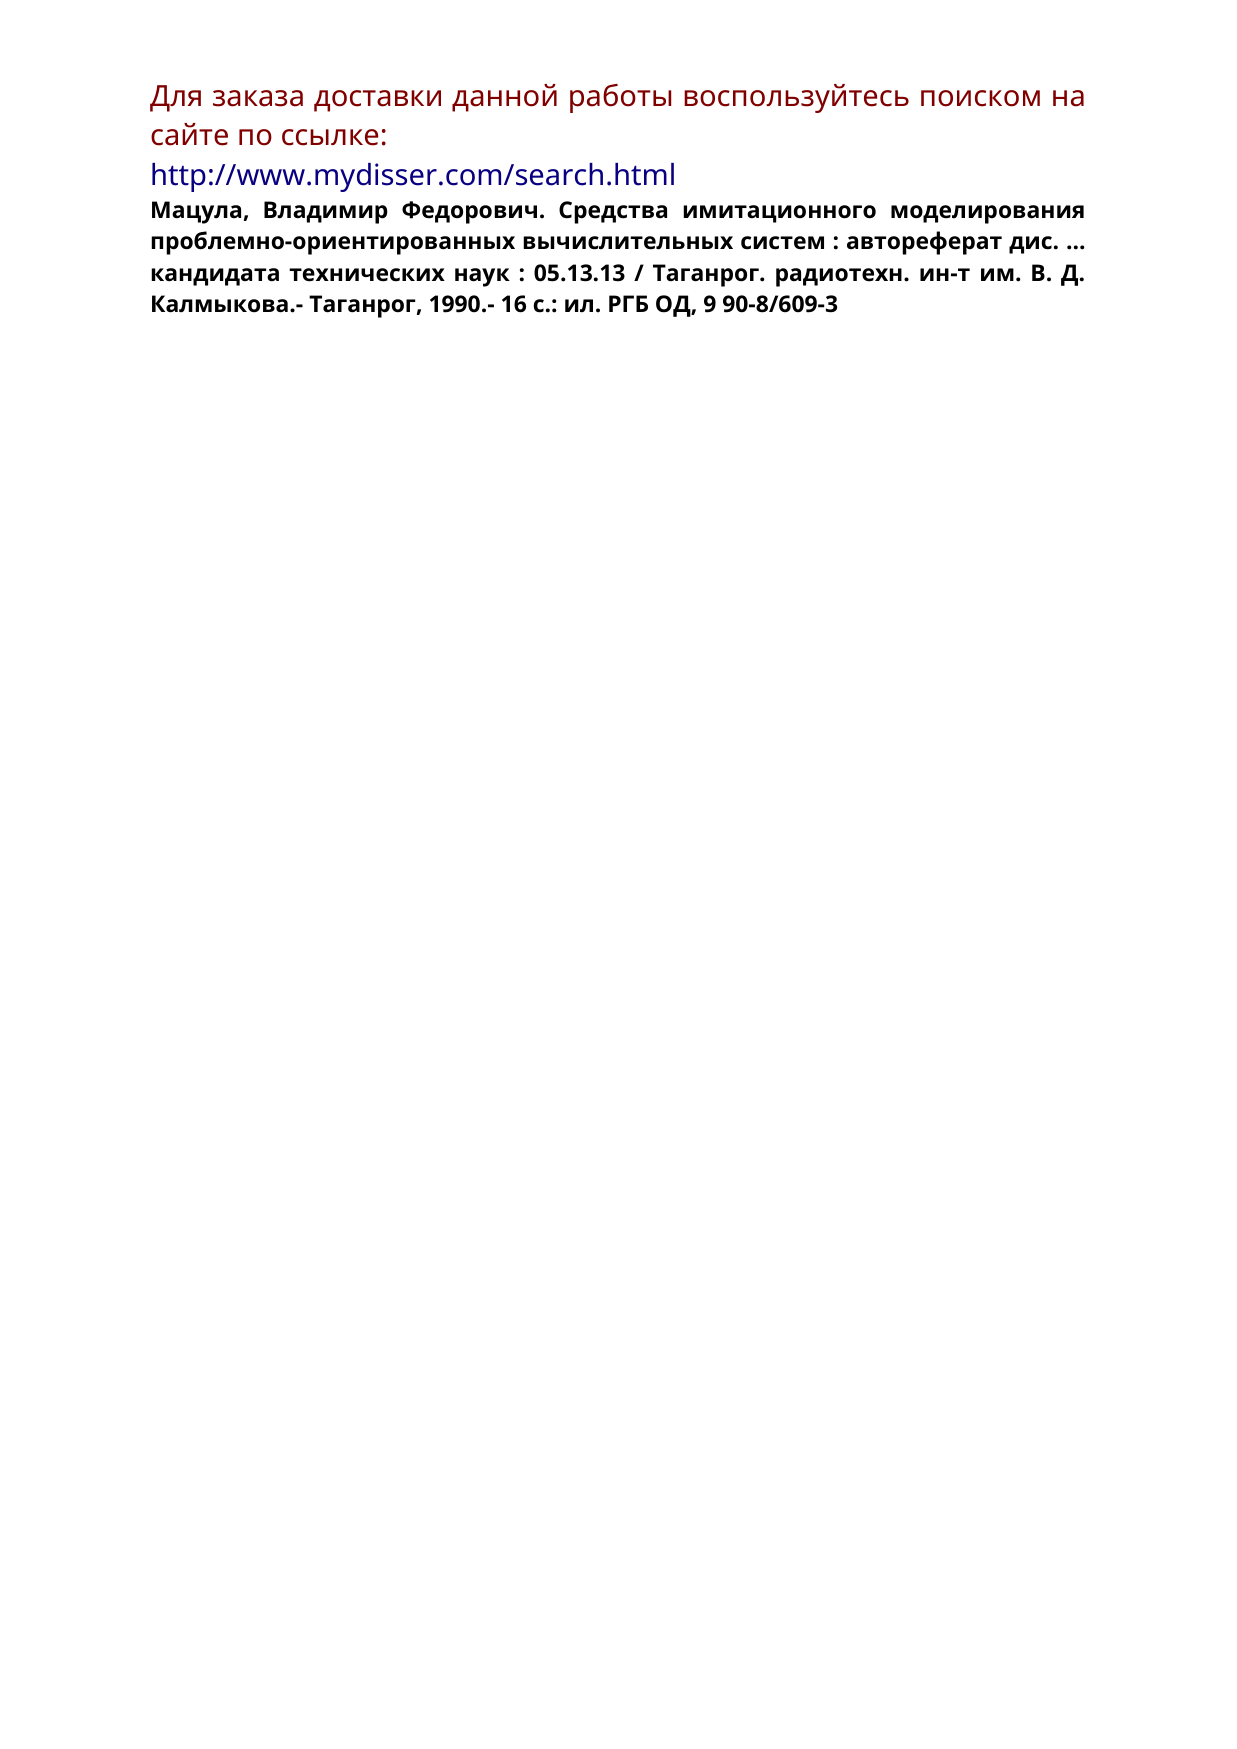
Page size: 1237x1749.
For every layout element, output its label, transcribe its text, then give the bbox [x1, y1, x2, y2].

text Мацула, Владимир Федорович. Средства имитационного моделирования проблемно-ориентированных вычислительных систем : автореферат дис. ... кандидата технических наук : 05.13.13 / Таганрог. радиотехн. ин-т им. В. Д. Калмыкова.- Таганрог, 1990.- 16 с.: ил. РГБ ОД, 9 90-8/609-3 [150, 194, 1086, 319]
